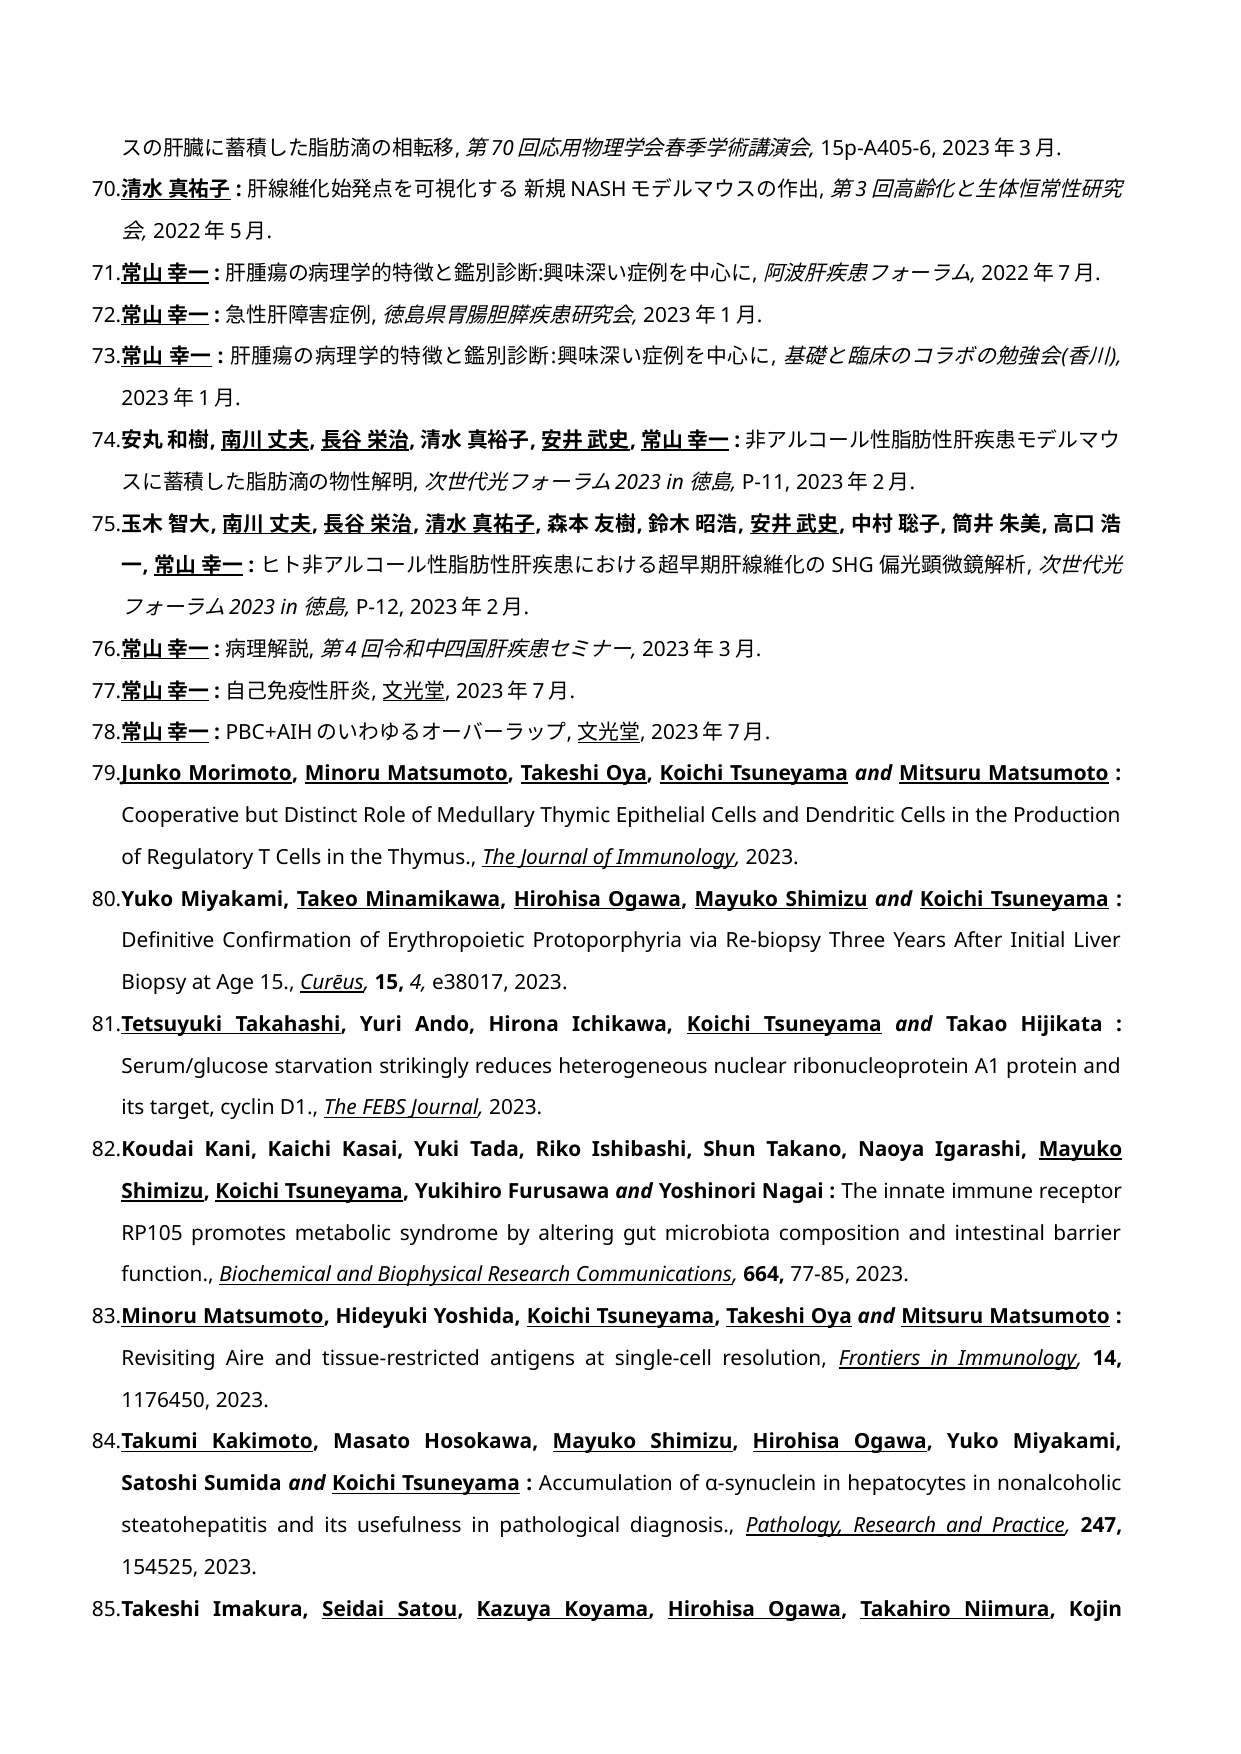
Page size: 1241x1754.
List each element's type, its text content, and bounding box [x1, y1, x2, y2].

list 常山 幸一 : 肝腫瘍の病理学的特徴と鑑別診断:興味深い症例を中心に, 阿波肝疾患フォーラム, 2022年7月. [92, 250, 1122, 292]
list Takumi Kakimoto, Masato Hosokawa, Mayuko Shimizu, Hirohisa Ogawa, Yuko Miyakami, Satoshi Sumida and Koichi Tsuneyama : Accumulation of α-synuclein in hepatocytes in nonalcoholic steatohepatitis and its usefulness in pathological diagnosis., Pathology, Research and Practice, 247, 154525, 2023. [92, 1420, 1122, 1587]
list 玉木 智大, 南川 丈夫, 長谷 栄治, 清水 真祐子, 森本 友樹, 鈴木 昭浩, 安井 武史, 中村 聡子, 筒井 朱美, 高口 浩一, 常山 幸一 : ヒト非アルコール性脂肪性肝疾患における超早期肝線維化のSHG 偏光顕微鏡解析, 次世代光フォーラム2023 in 徳島, P-12, 2023年2月. [92, 501, 1122, 626]
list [92, 1587, 1122, 1629]
list 常山 幸一 : PBC+AIHのいわゆるオーバーラップ, 文光堂, 2023年7月. [92, 710, 1122, 752]
list 常山 幸一 : 自己免疫性肝炎, 文光堂, 2023年7月. [92, 668, 1122, 710]
list 安丸 和樹, 南川 丈夫, 長谷 栄治, 清水 真裕子, 安井 武史, 常山 幸一 : 非アルコール性脂肪性肝疾患モデルマウスに蓄積した脂肪滴の物性解明, 次世代光フォーラム2023 in 徳島, P-11, 2023年2月. [92, 417, 1122, 501]
list 常山 幸一 : 肝腫瘍の病理学的特徴と鑑別診断:興味深い症例を中心に, 基礎と臨床のコラボの勉強会(香川), 2023年1月. [92, 334, 1122, 417]
list 常山 幸一 : 急性肝障害症例, 徳島県胃腸胆膵疾患研究会, 2023年1月. [92, 292, 1122, 334]
list 常山 幸一 : 病理解説, 第4回令和中四国肝疾患セミナー, 2023年3月. [92, 626, 1122, 668]
list Yuko Miyakami, Takeo Minamikawa, Hirohisa Ogawa, Mayuko Shimizu and Koichi Tsuneyama : Definitive Confirmation of Erythropoietic Protoporphyria via Re-biopsy Three Years After Initial Liver Biopsy at Age 15., Curēus, 15, 4, e38017, 2023. [92, 877, 1122, 1002]
list Tetsuyuki Takahashi, Yuri Ando, Hirona Ichikawa, Koichi Tsuneyama and Takao Hijikata : Serum/glucose starvation strikingly reduces heterogeneous nuclear ribonucleoprotein A1 protein and its target, cyclin D1., The FEBS Journal, 2023. [92, 1002, 1122, 1128]
list Koudai Kani, Kaichi Kasai, Yuki Tada, Riko Ishibashi, Shun Takano, Naoya Igarashi, Mayuko Shimizu, Koichi Tsuneyama, Yukihiro Furusawa and Yoshinori Nagai : The innate immune receptor RP105 promotes metabolic syndrome by altering gut microbiota composition and intestinal barrier function., Biochemical and Biophysical Research Communications, 664, 77-85, 2023. [92, 1128, 1122, 1295]
list 清水 真祐子 : 肝線維化始発点を可視化する 新規NASHモデルマウスの作出, 第3回高齢化と生体恒常性研究会, 2022年5月. [92, 167, 1122, 250]
list Minoru Matsumoto, Hideyuki Yoshida, Koichi Tsuneyama, Takeshi Oya and Mitsuru Matsumoto : Revisiting Aire and tissue-restricted antigens at single-cell resolution, Frontiers in Immunology, 14, 1176450, 2023. [92, 1295, 1122, 1420]
list Junko Morimoto, Minoru Matsumoto, Takeshi Oya, Koichi Tsuneyama and Mitsuru Matsumoto : Cooperative but Distinct Role of Medullary Thymic Epithelial Cells and Dendritic Cells in the Production of Regulatory T Cells in the Thymus., The Journal of Immunology, 2023. [92, 752, 1122, 877]
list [92, 125, 1122, 167]
